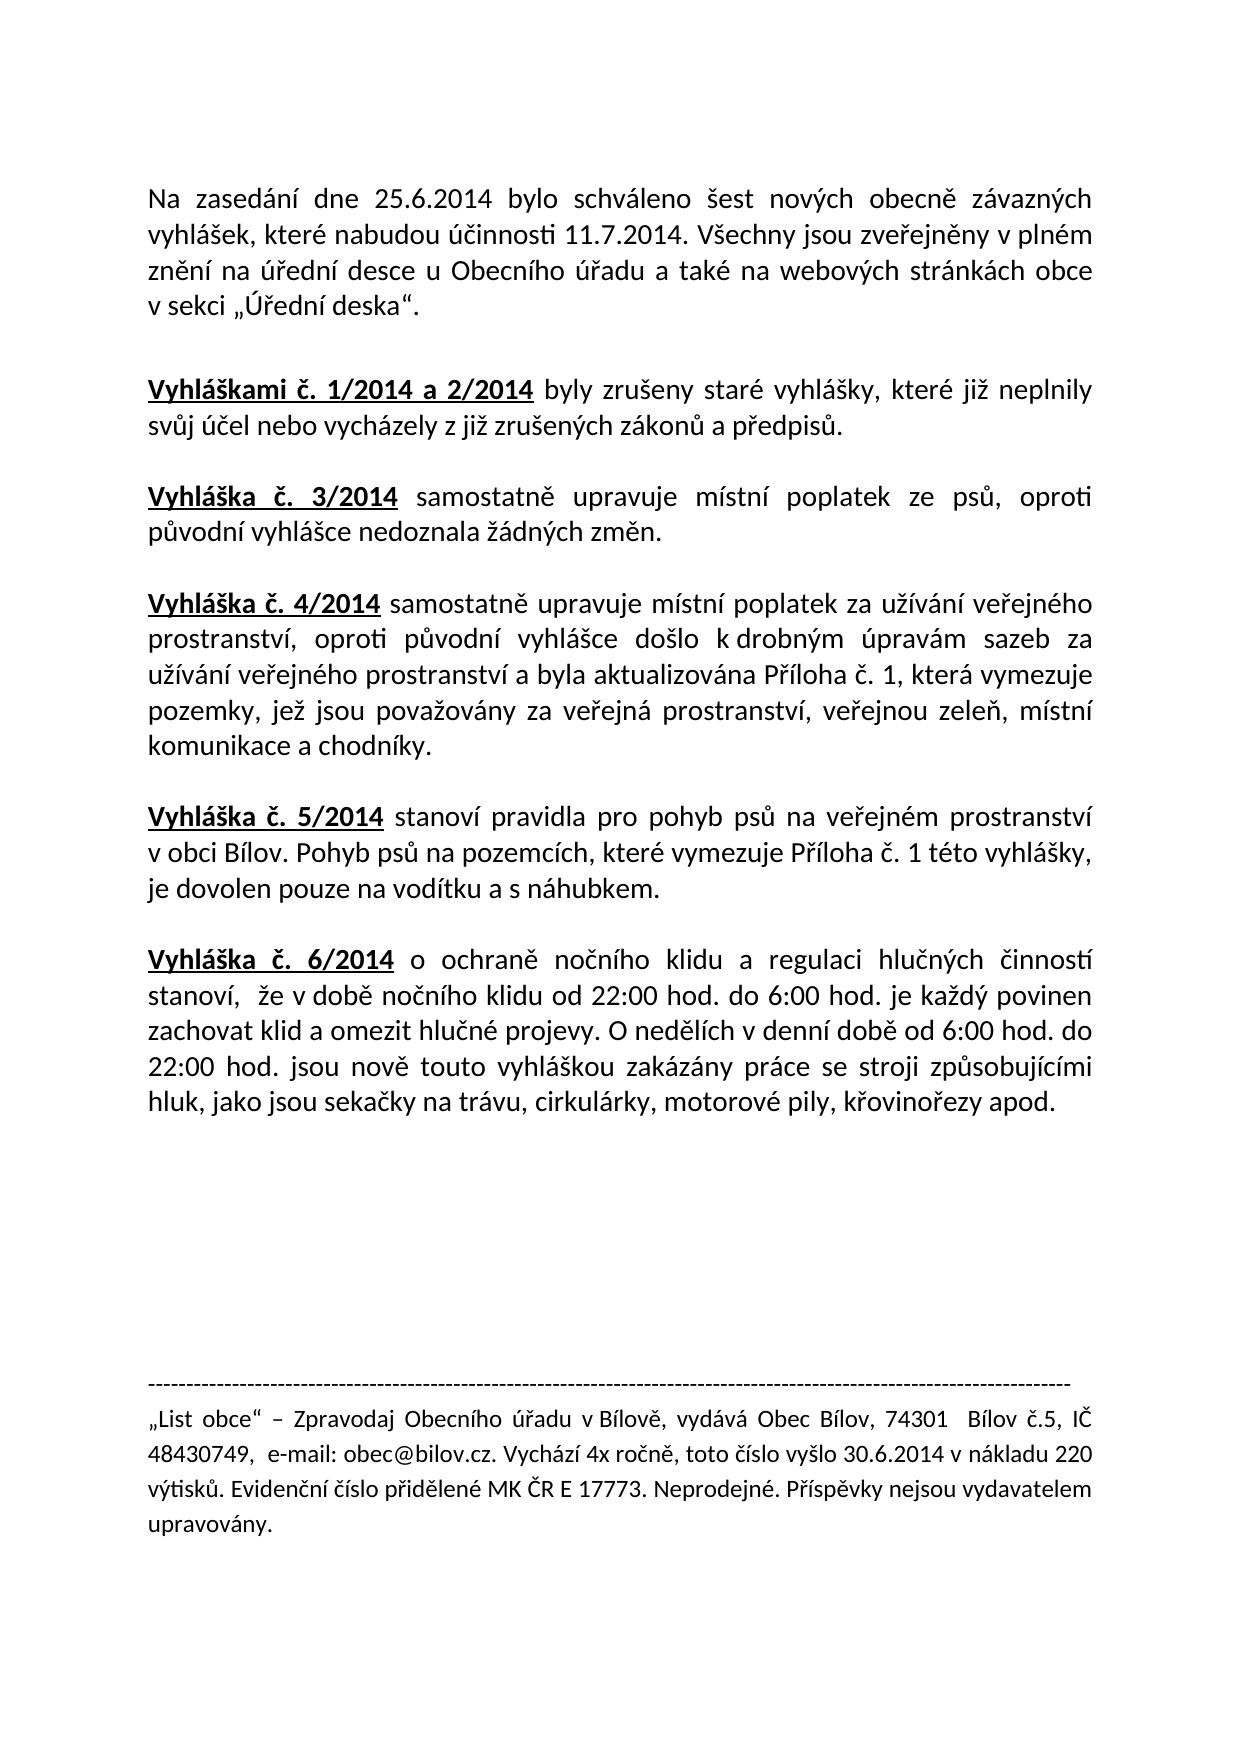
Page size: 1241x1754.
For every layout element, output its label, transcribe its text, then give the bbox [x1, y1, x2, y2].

text Vyhláška č. 6/2014 o ochraně nočního klidu a regulaci hlučných činností stanoví, že v době nočního klidu od 22:00 hod. do 6:00 hod. je každý povinen zachovat klid a omezit hlučné projevy. O nedělích v denní době od 6:00 hod. do 22:00 hod. jsou nově touto vyhláškou zakázány práce se stroji způsobujícími hluk, jako jsou sekačky na trávu, cirkulárky, motorové pily, křovinořezy apod. [148, 941, 1093, 1119]
text Vyhláška č. 5/2014 stanoví pravidla pro pohyb psů na veřejném prostranství v obci Bílov. Pohyb psů na pozemcích, které vymezuje Příloha č. 1 této vyhlášky, je dovolen pouze na vodítku a s náhubkem. [148, 798, 1093, 905]
text Vyhláška č. 4/2014 samostatně upravuje místní poplatek za užívání veřejného prostranství, oproti původní vyhlášce došlo k drobným úpravám sazeb za užívání veřejného prostranství a byla aktualizována Příloha č. 1, která vymezuje pozemky, jež jsou považovány za veřejná prostranství, veřejnou zeleň, místní komunikace a chodníky. [148, 585, 1093, 763]
text ------------------------------------------------------------------------------------------------------------------------- [148, 1368, 1093, 1399]
text Vyhláškami č. 1/2014 a 2/2014 byly zrušeny staré vyhlášky, které již neplnily svůj účel nebo vycházely z již zrušených zákonů a předpisů. [148, 371, 1093, 442]
text „List obce“ – Zpravodaj Obecního úřadu v Bílově, vydává Obec Bílov, 74301 Bílov č.5, IČ 48430749, e-mail: obec@bilov.cz. Vychází 4x ročně, toto číslo vyšlo 30.6.2014 v nákladu 220 výtisků. Evidenční číslo přidělené MK ČR E 17773. Neprodejné. Příspěvky nejsou vydavatelem upravovány. [148, 1403, 1093, 1539]
text Na zasedání dne 25.6.2014 bylo schváleno šest nových obecně závazných vyhlášek, které nabudou účinnosti 11.7.2014. Všechny jsou zveřejněny v plném znění na úřední desce u Obecního úřadu a také na webových stránkách obce v sekci „Úřední deska“. [148, 180, 1093, 323]
text Vyhláška č. 3/2014 samostatně upravuje místní poplatek ze psů, oproti původní vyhlášce nedoznala žádných změn. [148, 478, 1093, 549]
